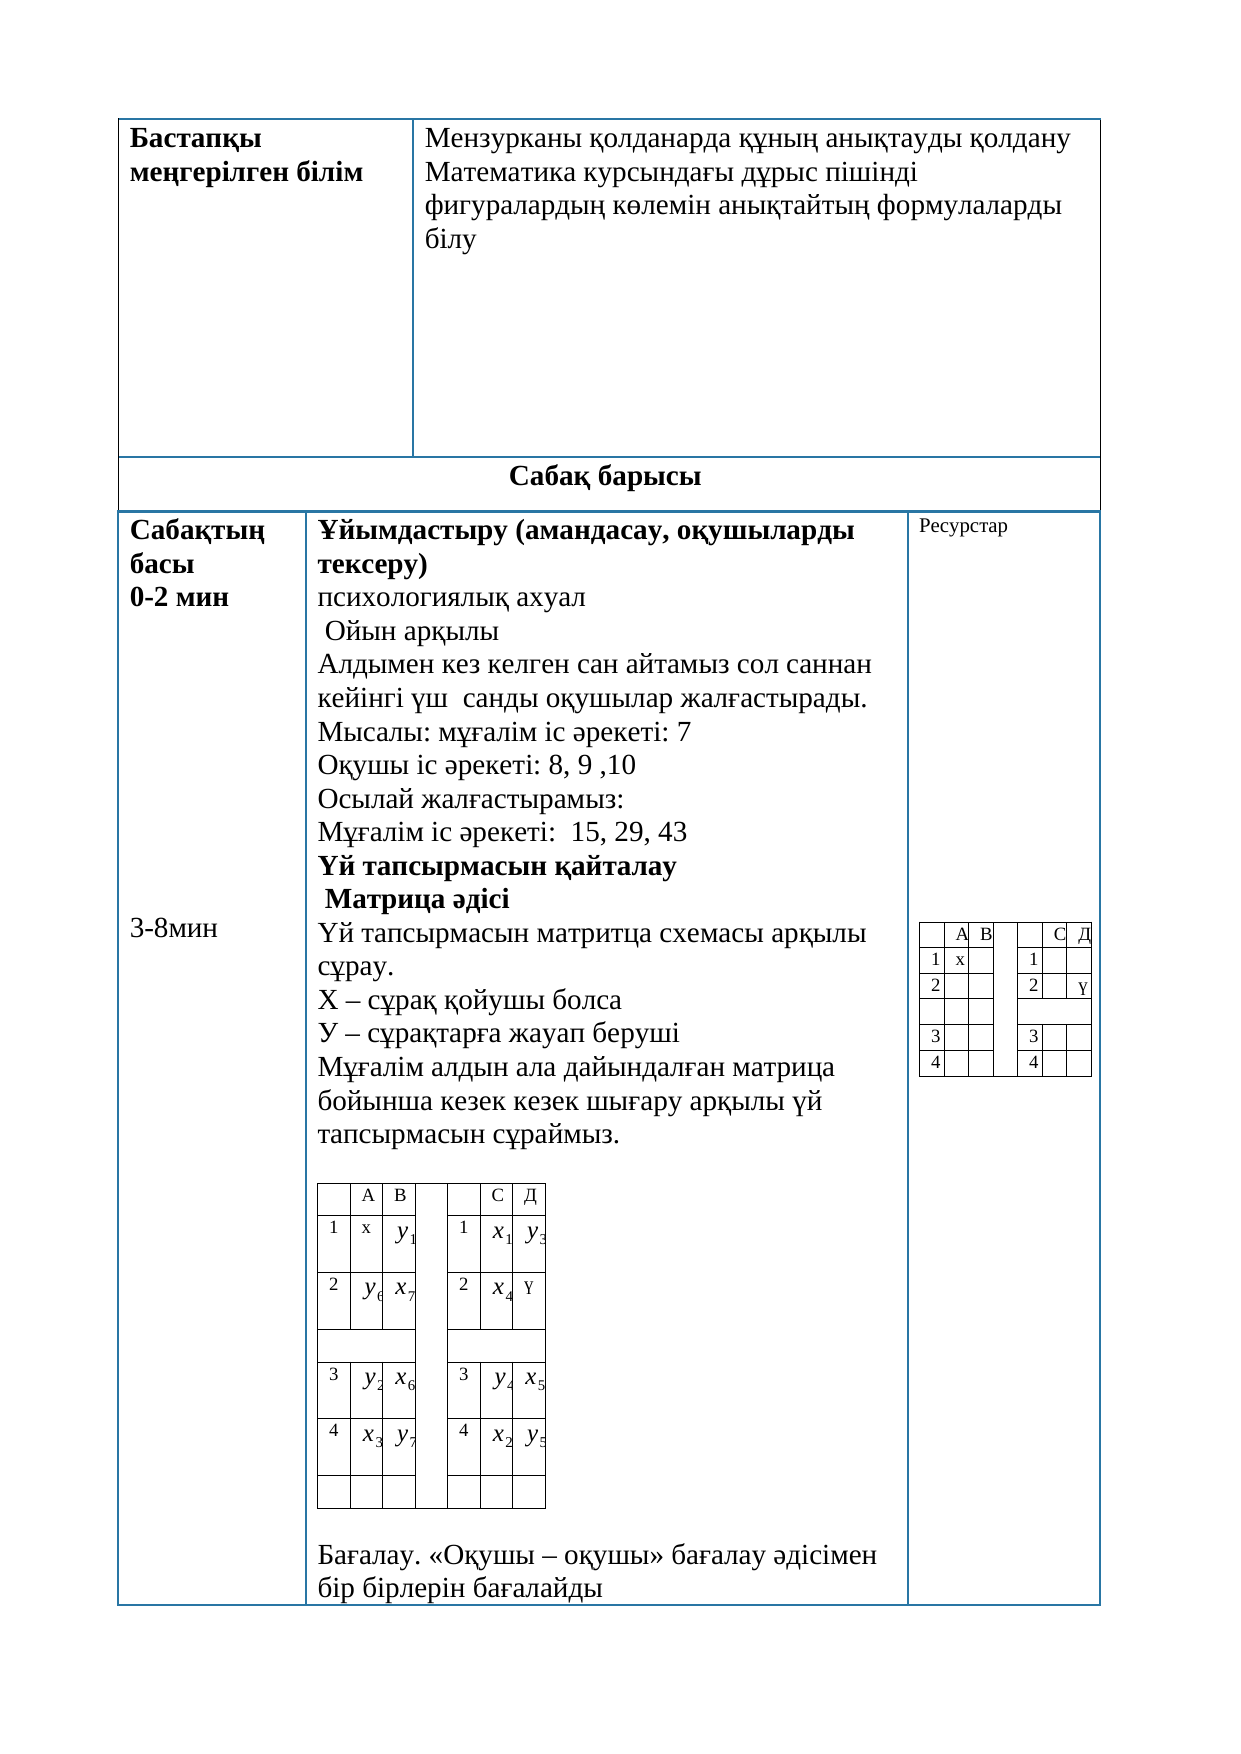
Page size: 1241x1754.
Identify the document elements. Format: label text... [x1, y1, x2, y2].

table_cell Бастапқы меңгерілген білім [119, 120, 412, 456]
table_cell Мензурканы қолданарда құның анықтауды қолдану Математика курсындағы дұрыс пішінді фигуралардың көлемін анықтайтың формулаларды білу [414, 120, 1100, 456]
table_cell Ресурстар [909, 513, 1099, 1604]
table_cell Сабақ барысы [119, 458, 1100, 510]
table_cell Сабақтың басы 0-2 мин 3-8мин [119, 513, 305, 1604]
table_cell Ұйымдастыру (амандасау, оқушыларды тексеру) психологиялық ахуал Ойын арқылы Алдымен кез келген сан айтамыз сол саннан кейінгі үш санды оқушылар жалғастырады. Мысалы: мұғалім іс әрекеті: 7 Оқушы іс әрекеті: 8, 9 ,10 Осылай жалғастырамыз: Мұғалім іс әрекеті: 15, 29, 43 Үй тапсырмасын қайталау Матрица әдісі Үй тапсырмасын матритца схемасы арқылы сұрау. Х – сұрақ қойушы болса У – сұрақтарға жауап беруші Мұғалім алдын ала дайындалған матрица бойынша кезек кезек шығару арқылы үй тапсырмасын сұраймыз. Бағалау. «Оқушы – оқушы» бағалау әдісімен бір бірлерін бағалайды [307, 513, 907, 1604]
